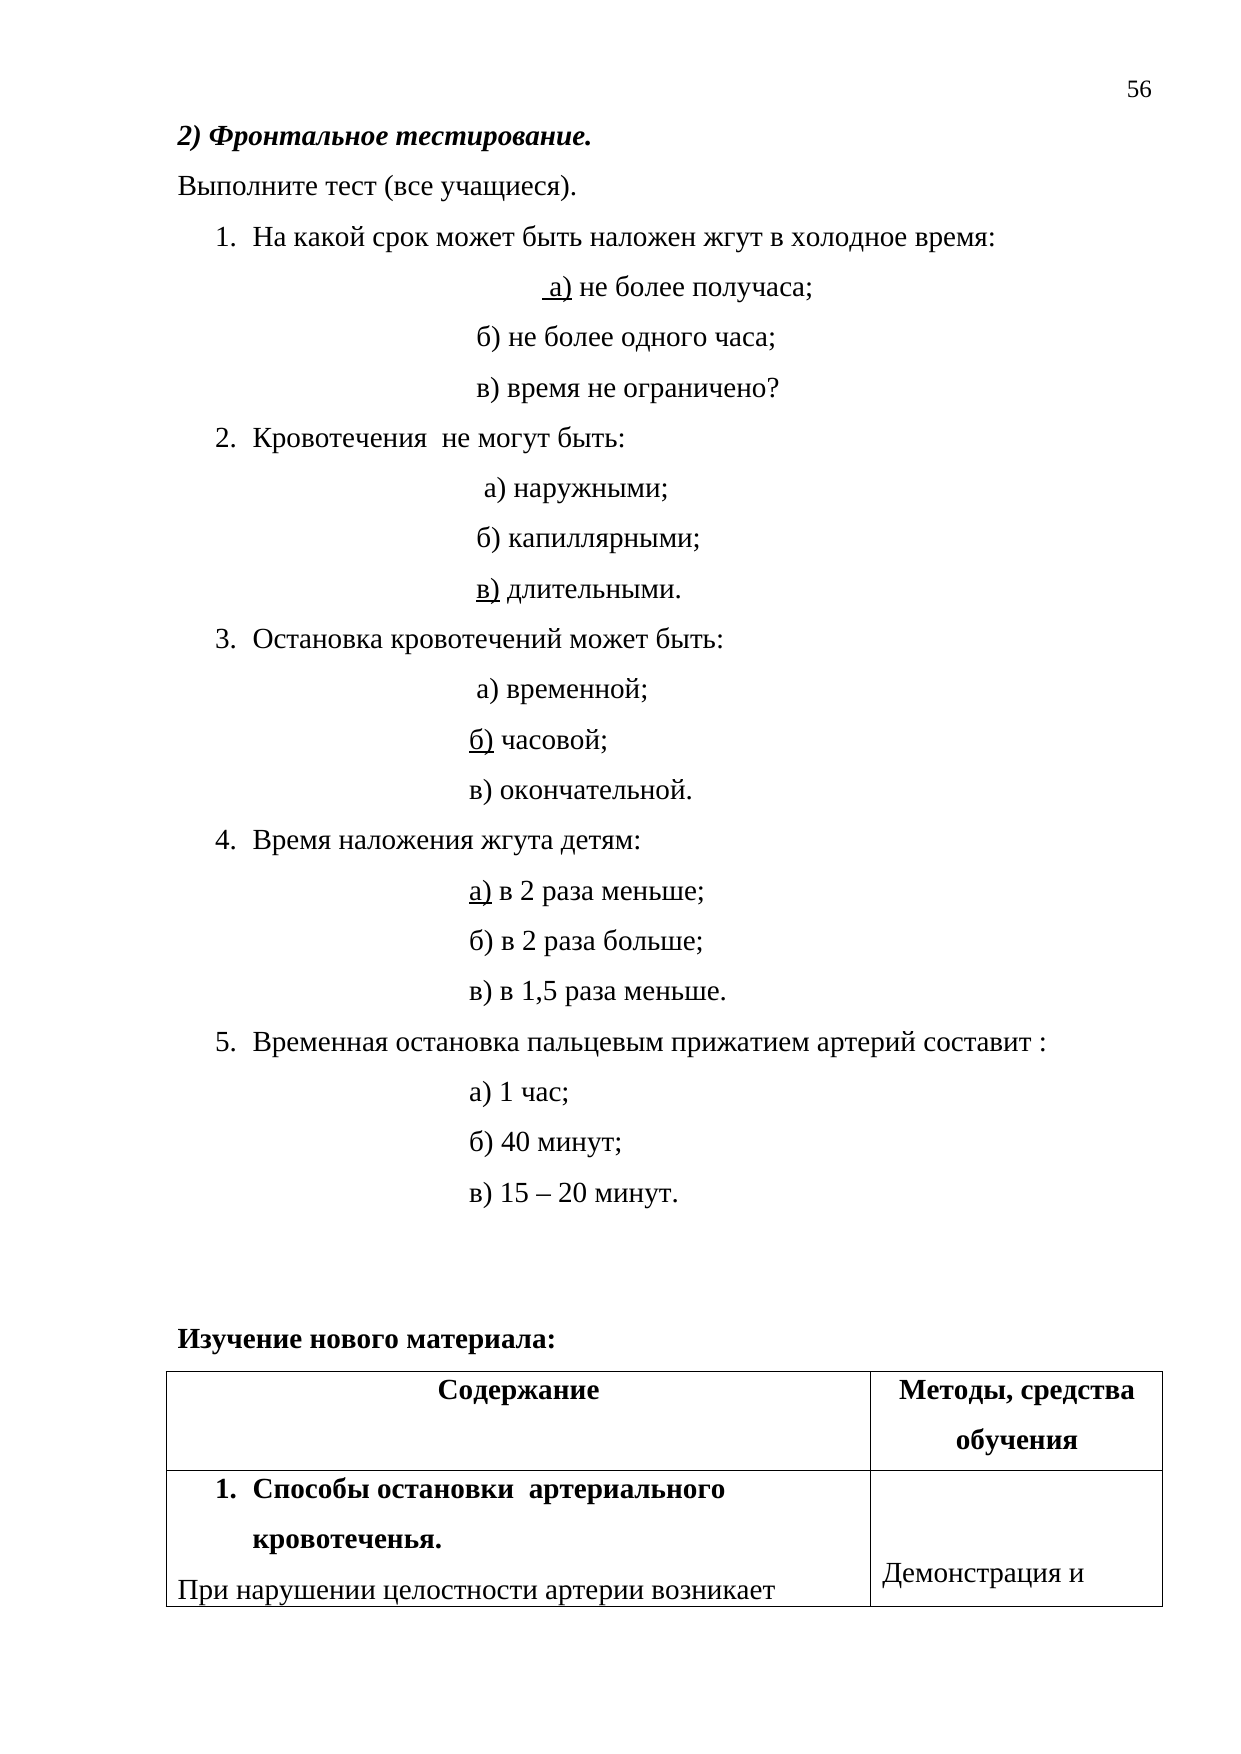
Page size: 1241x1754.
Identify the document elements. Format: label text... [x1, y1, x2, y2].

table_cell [871, 1471, 1162, 1606]
table_header Содержание [167, 1372, 870, 1470]
text а) наружными; [177, 470, 1152, 504]
text в) 15 – 20 минут. [177, 1175, 1152, 1208]
table_header Методы, средства обучения [871, 1372, 1162, 1470]
text б) 40 минут; [177, 1124, 1152, 1158]
text в) окончательной. [177, 772, 1152, 806]
text в) длительными. [177, 571, 1152, 604]
list Остановка кровотечений может быть: [215, 621, 1152, 655]
text а) в 2 раза меньше; [177, 873, 1152, 906]
text б) в 2 раза больше; [177, 923, 1152, 957]
text б) не более одного часа; [177, 319, 1152, 353]
list Временная остановка пальцевым прижатием артерий составит : [215, 1024, 1152, 1057]
text а) временной; [177, 672, 1152, 705]
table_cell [167, 1471, 870, 1606]
text Изучение нового материала: [177, 1321, 1152, 1354]
list Кровотечения не могут быть: [215, 420, 1152, 453]
text в) время не ограничено? [177, 370, 1152, 403]
list Время наложения жгута детям: [215, 822, 1152, 856]
text в) в 1,5 раза меньше. [177, 973, 1152, 1007]
text 2) Фронтальное тестирование. [177, 118, 1152, 152]
text б) капиллярными; [177, 521, 1152, 554]
text Выполните тест (все учащиеся). [177, 168, 1152, 202]
text а) не более получаса; [177, 269, 1152, 303]
text б) часовой; [177, 722, 1152, 755]
list На какой срок может быть наложен жгут в холодное время: [215, 219, 1152, 252]
text а) 1 час; [177, 1074, 1152, 1108]
